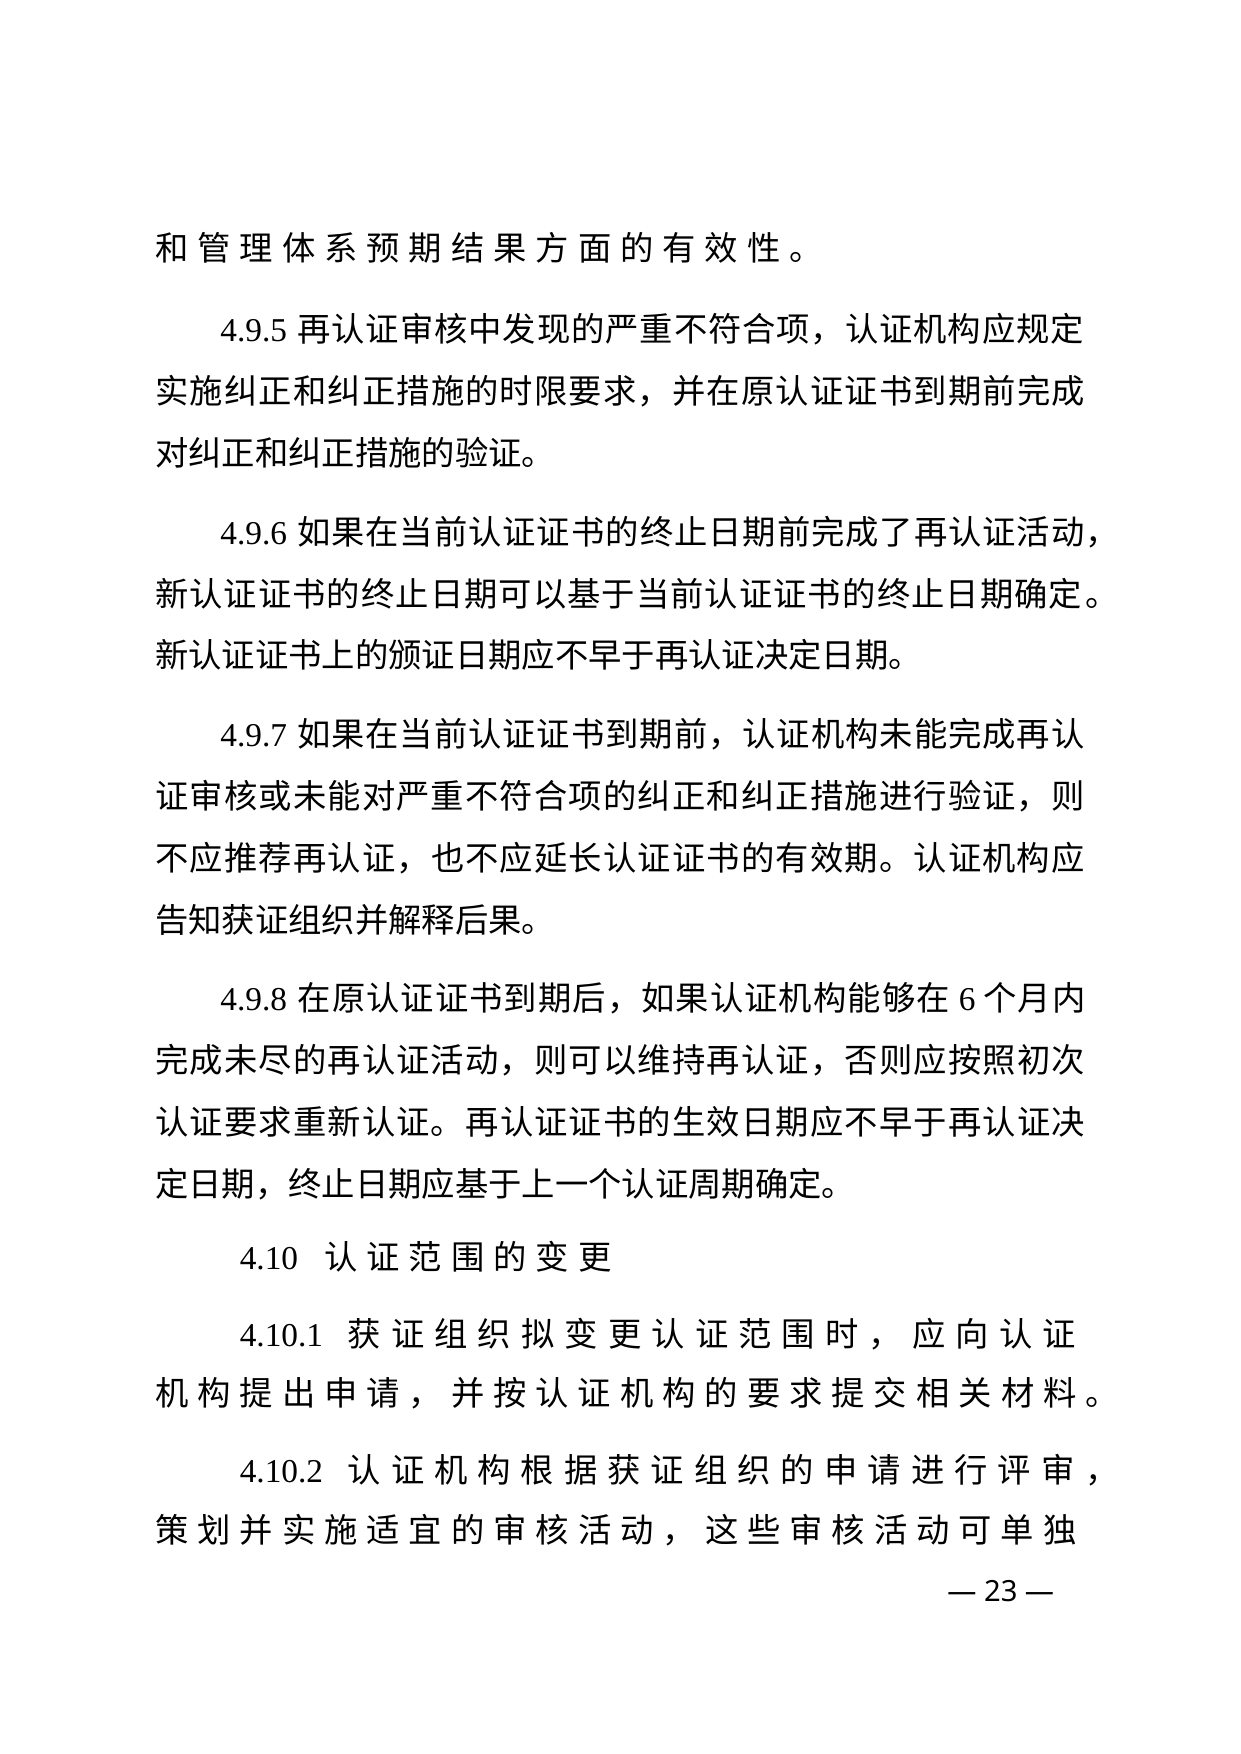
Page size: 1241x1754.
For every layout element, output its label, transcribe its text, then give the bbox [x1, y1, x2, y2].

text 4.10 认证范围的变更 [155, 1225, 1085, 1285]
text 4.9.5 再认证审核中发现的严重不符合项，认证机构应规定实施纠正和纠正措施的时限要求，并在原认证证书到期前完成对纠正和纠正措施的验证。 [155, 292, 1085, 478]
text 4.9.8 在原认证证书到期后，如果认证机构能够在6个月内完成未尽的再认证活动，则可以维持再认证，否则应按照初次认证要求重新认证。再认证证书的生效日期应不早于再认证决定日期，终止日期应基于上一个认证周期确定。 [155, 961, 1085, 1208]
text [155, 1438, 1085, 1557]
text 4.9.6 如果在当前认证证书的终止日期前完成了再认证活动，新认证证书的终止日期可以基于当前认证证书的终止日期确定。新认证证书上的颁证日期应不早于再认证决定日期。 [155, 494, 1085, 680]
text 4.10.1 获证组织拟变更认证范围时，应向认证机构提出申请，并按认证机构的要求提交相关材料。 [155, 1302, 1085, 1421]
text 4.9.7 如果在当前认证证书到期前，认证机构未能完成再认证审核或未能对严重不符合项的纠正和纠正措施进行验证，则不应推荐再认证，也不应延长认证证书的有效期。认证机构应告知获证组织并解释后果。 [155, 697, 1085, 944]
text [155, 216, 1085, 276]
